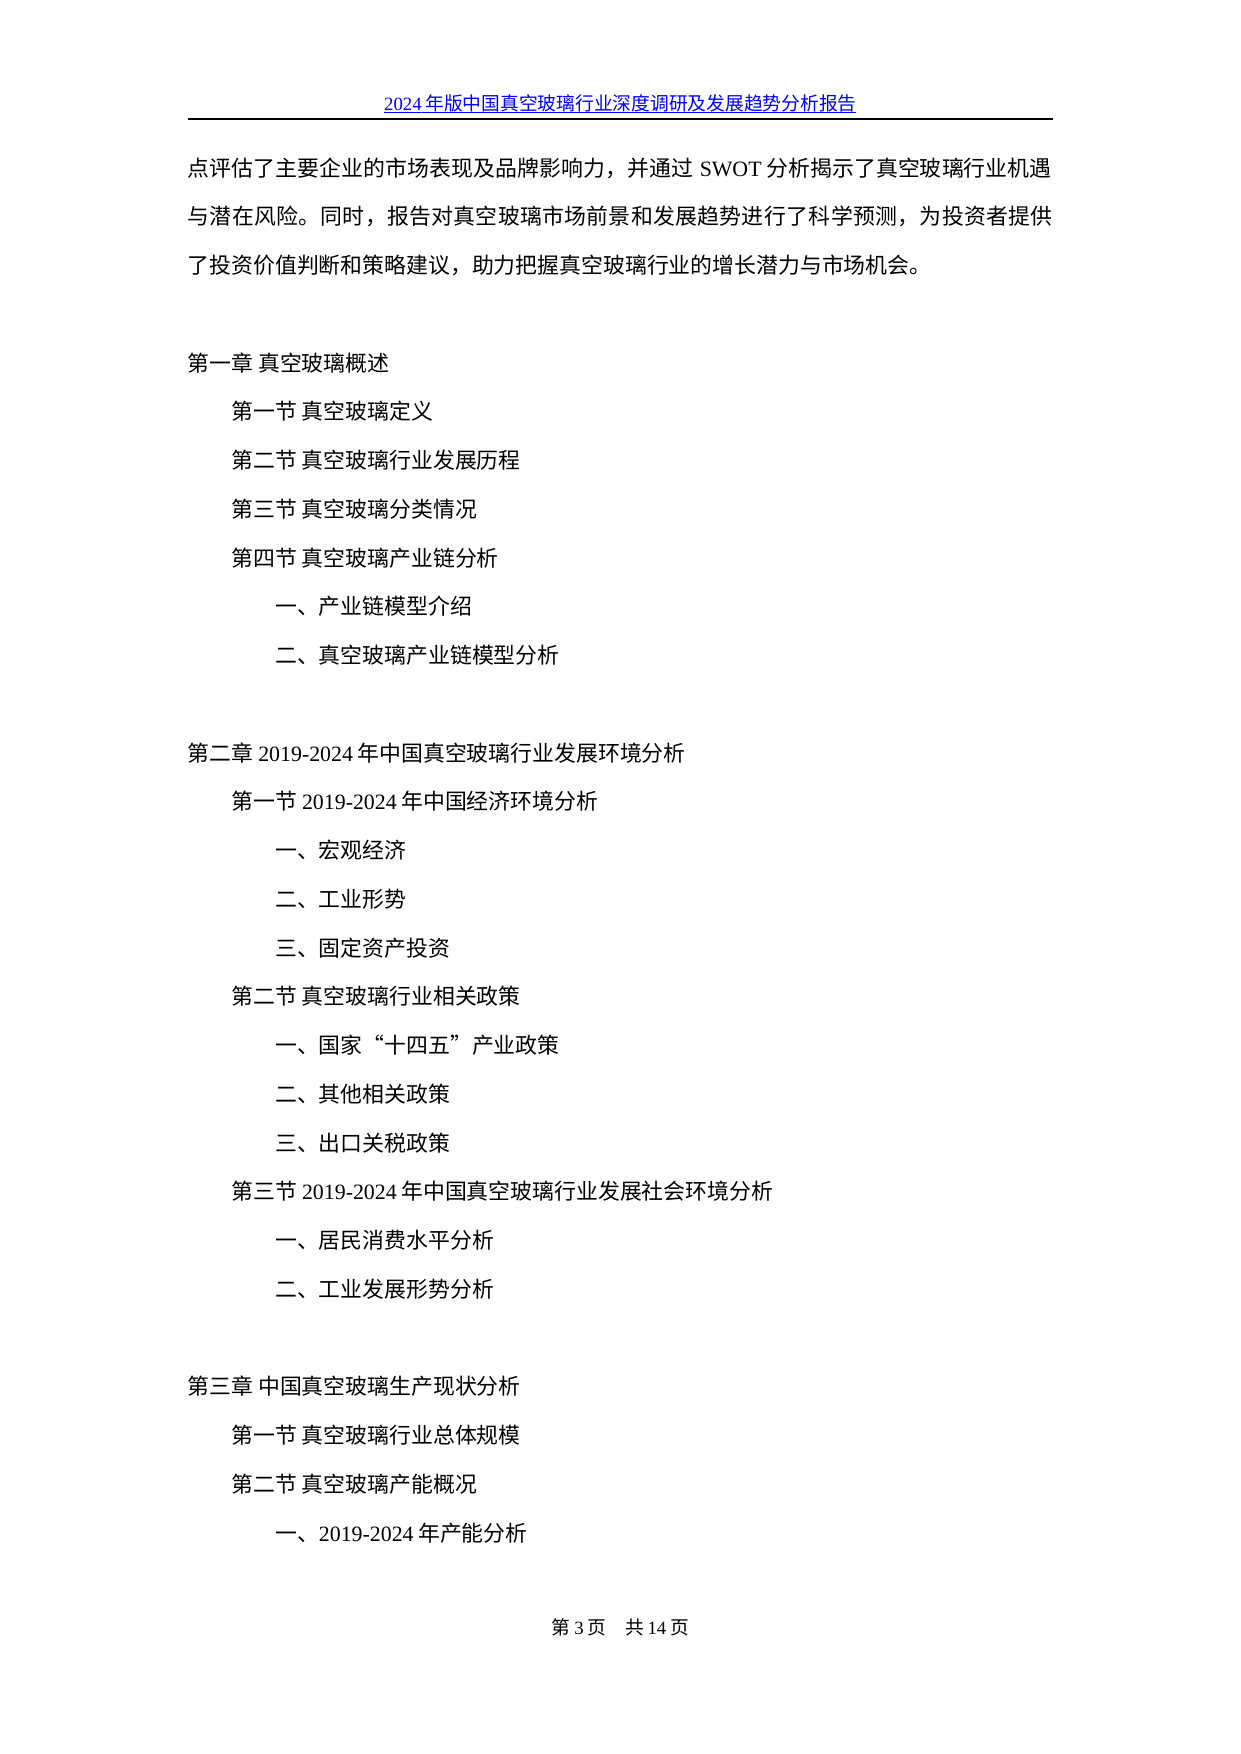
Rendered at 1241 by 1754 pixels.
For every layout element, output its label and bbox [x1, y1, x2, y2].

text [187, 150, 1053, 1548]
